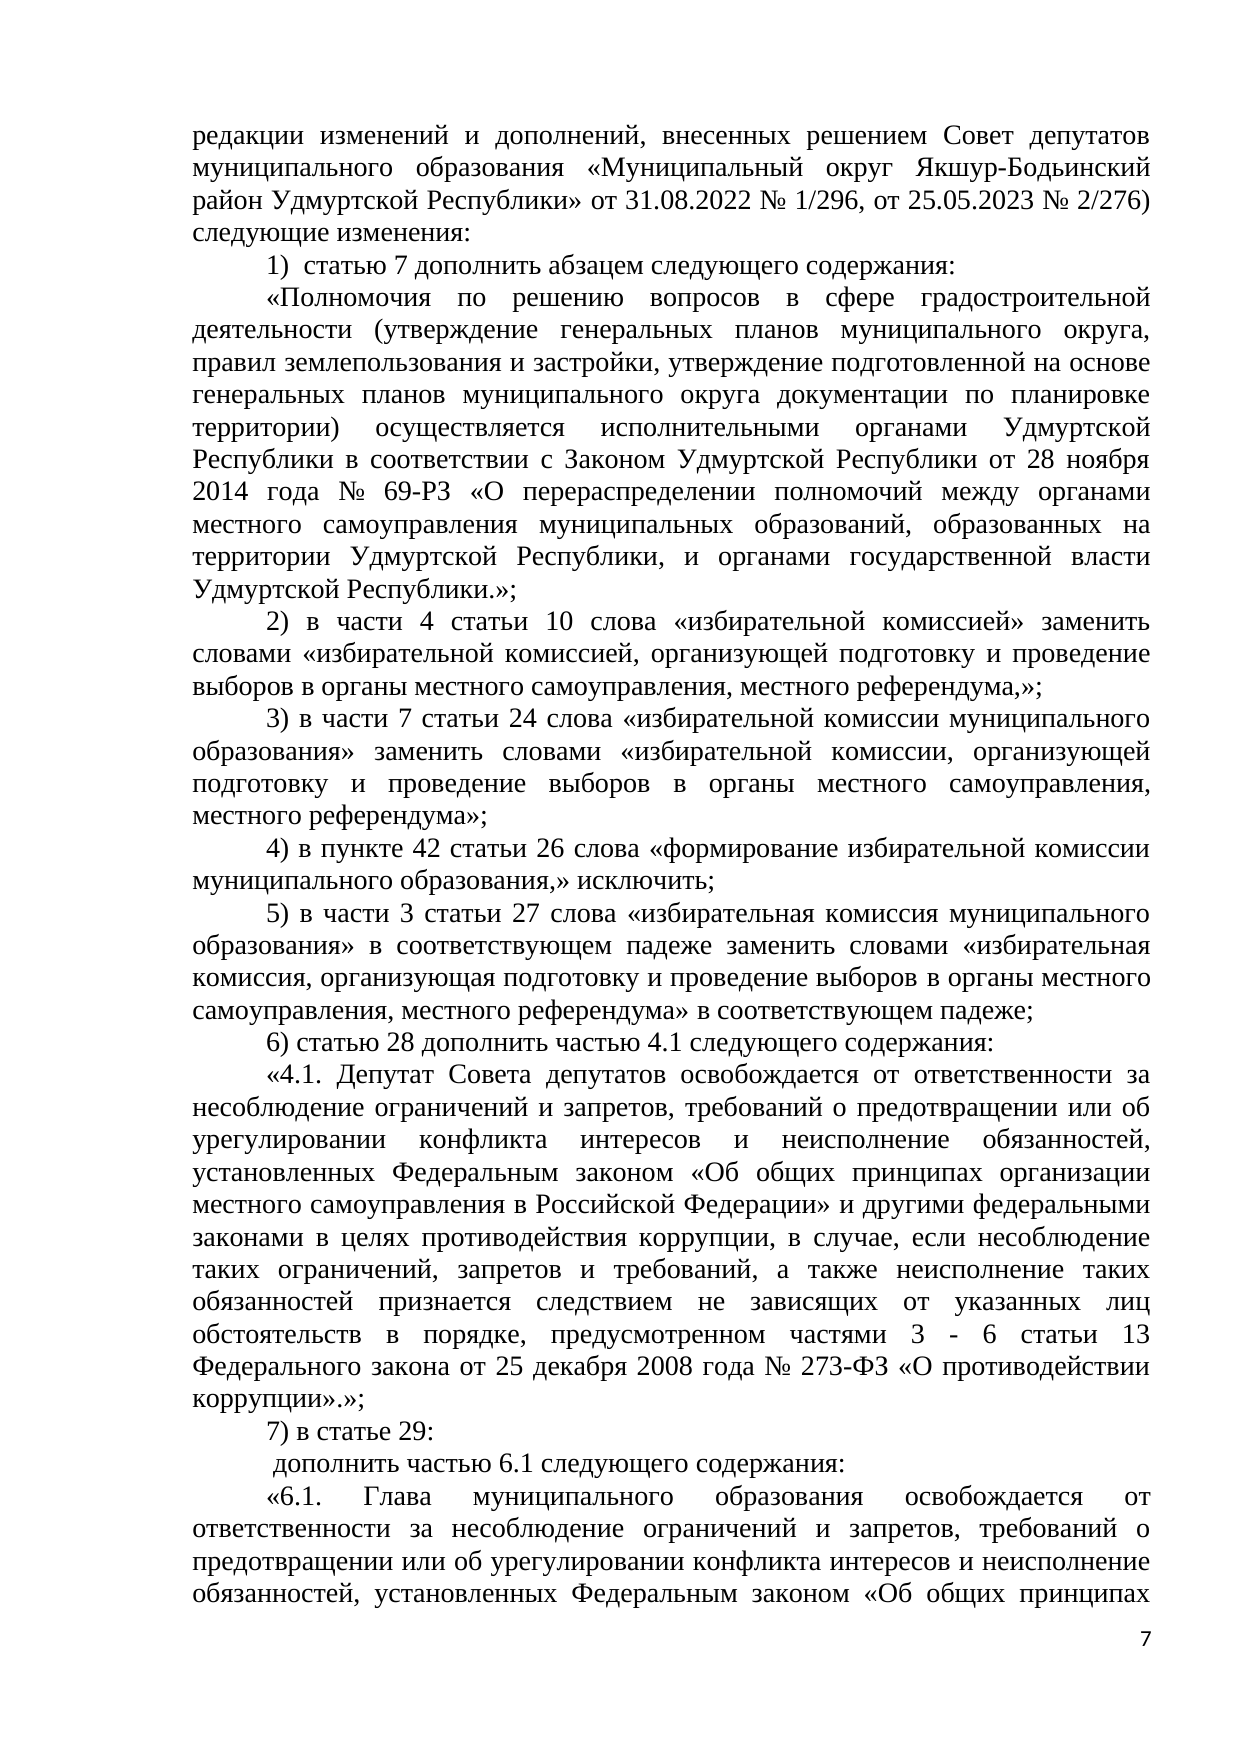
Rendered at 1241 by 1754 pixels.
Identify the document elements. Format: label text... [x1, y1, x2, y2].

text дополнить частью 6.1 следующего содержания: [192, 1446, 1152, 1479]
list статью 7 дополнить абзацем следующего содержания: [266, 248, 1152, 280]
text 6) статью 28 дополнить частью 4.1 следующего содержания: [192, 1025, 1152, 1058]
text «4.1. Депутат Совета депутатов освобождается от ответственности за несоблюдение ограничений и запретов, требований о предотвращении или об урегулировании конфликта интересов и неисполнение обязанностей, установленных Федеральным законом «Об общих принципах организации местного самоуправления в Российской Федерации» и другими федеральными законами в целях противодействия коррупции, в случае, если несоблюдение таких ограничений, запретов и требований, а также неисполнение таких обязанностей признается следствием не зависящих от указанных лиц обстоятельств в порядке, предусмотренном частями 3 - 6 статьи 13 Федерального закона от 25 декабря 2008 года № 273-ФЗ «О противодействии коррупции».»; [192, 1058, 1152, 1414]
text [192, 1479, 1152, 1608]
text «Полномочия по решению вопросов в сфере градостроительной деятельности (утверждение генеральных планов муниципального округа, правил землепользования и застройки, утверждение подготовленной на основе генеральных планов муниципального округа документации по планировке территории) осуществляется исполнительными органами Удмуртской Республики в соответствии с Законом Удмуртской Республики от 28 ноября 2014 года № 69-РЗ «О перераспределении полномочий между органами местного самоуправления муниципальных образований, образованных на территории Удмуртской Республики, и органами государственной власти Удмуртской Республики.»; [192, 280, 1152, 604]
text 7) в статье 29: [192, 1414, 1152, 1446]
text 2) в части 4 статьи 10 слова «избирательной комиссией» заменить словами «избирательной комиссией, организующей подготовку и проведение выборов в органы местного самоуправления, местного референдума,»; [192, 604, 1152, 701]
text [192, 118, 1152, 248]
text 3) в части 7 статьи 24 слова «избирательной комиссии муниципального образования» заменить словами «избирательной комиссии, организующей подготовку и проведение выборов в органы местного самоуправления, местного референдума»; [192, 701, 1152, 831]
text 4) в пункте 42 статьи 26 слова «формирование избирательной комиссии муниципального образования,» исключить; [192, 831, 1152, 896]
text 5) в части 3 статьи 27 слова «избирательная комиссия муниципального образования» в соответствующем падеже заменить словами «избирательная комиссия, организующая подготовку и проведение выборов в органы местного самоуправления, местного референдума» в соответствующем падеже; [192, 896, 1152, 1025]
